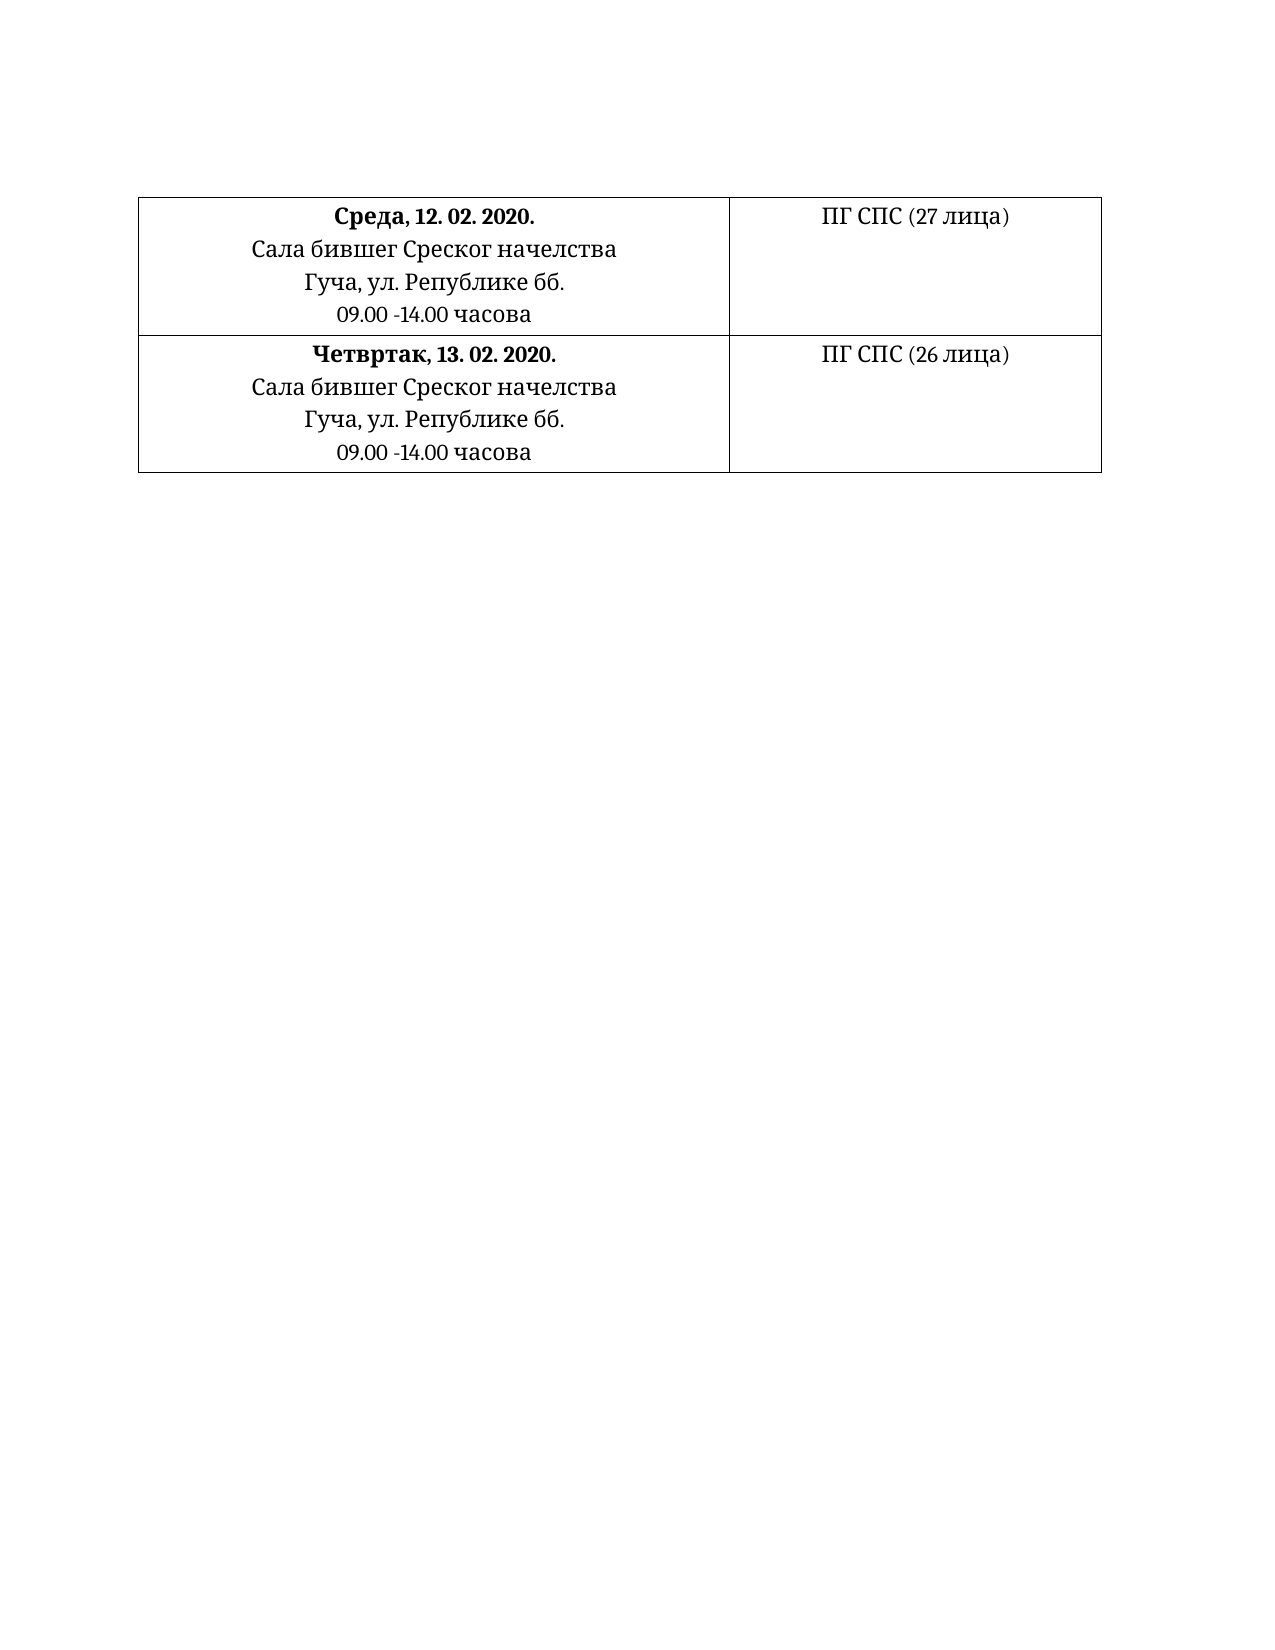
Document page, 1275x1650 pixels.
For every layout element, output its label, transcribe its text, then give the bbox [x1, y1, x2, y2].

table_cell Четвртак, 13. 02. 2020. Сала бившег Среског начелства Гуча, ул. Републике бб. 09.00 -14.00 часова [139, 336, 729, 472]
table_header Среда, 12. 02. 2020. Сала бившег Среског начелства Гуча, ул. Републике бб. 09.00 -14.00 часова [139, 198, 729, 334]
table_cell ПГ СПС (26 лица) [730, 336, 1101, 472]
table_header ПГ СПС (27 лица) [730, 198, 1101, 334]
